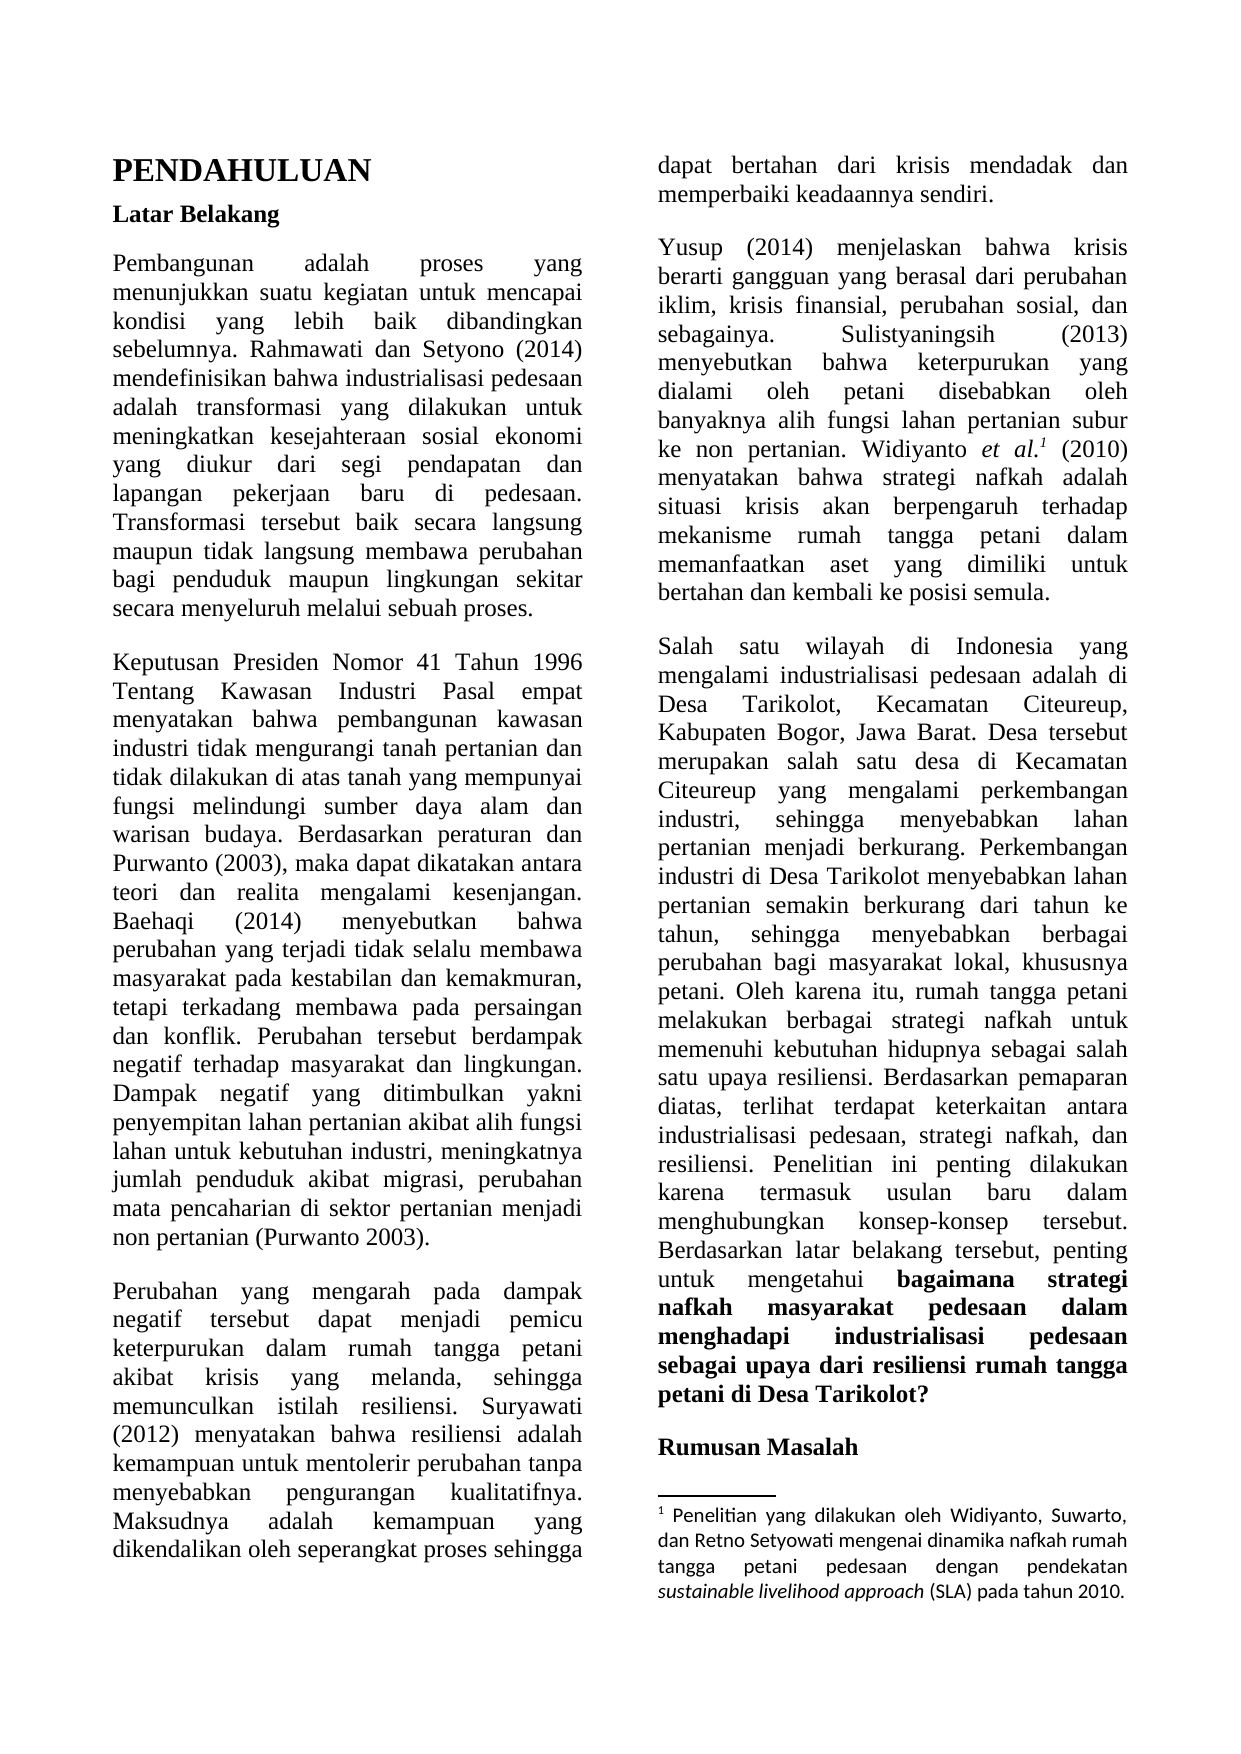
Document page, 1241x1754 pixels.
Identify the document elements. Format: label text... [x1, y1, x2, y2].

text Keputusan Presiden Nomor 41 Tahun 1996 Tentang Kawasan Industri Pasal empat menyatakan bahwa pembangunan kawasan industri tidak mengurangi tanah pertanian dan tidak dilakukan di atas tanah yang mempunyai fungsi melindungi sumber daya alam dan warisan budaya. Berdasarkan peraturan dan Purwanto (2003), maka dapat dikatakan antara teori dan realita mengalami kesenjangan. Baehaqi (2014) menyebutkan bahwa perubahan yang terjadi tidak selalu membawa masyarakat pada kestabilan dan kemakmuran, tetapi terkadang membawa pada persaingan dan konflik. Perubahan tersebut berdampak negatif terhadap masyarakat dan lingkungan. Dampak negatif yang ditimbulkan yakni penyempitan lahan pertanian akibat alih fungsi lahan untuk kebutuhan industri, meningkatnya jumlah penduduk akibat migrasi, perubahan mata pencaharian di sektor pertanian menjadi non pertanian (Purwanto 2003). [112, 647, 583, 1251]
subtitle PENDAHULUAN [112, 150, 583, 188]
subtitle Latar Belakang [112, 199, 583, 227]
text Salah satu wilayah di Indonesia yang mengalami industrialisasi pedesaan adalah di Desa Tarikolot, Kecamatan Citeureup, Kabupaten Bogor, Jawa Barat. Desa tersebut merupakan salah satu desa di Kecamatan Citeureup yang mengalami perkembangan industri, sehingga menyebabkan lahan pertanian menjadi berkurang. Perkembangan industri di Desa Tarikolot menyebabkan lahan pertanian semakin berkurang dari tahun ke tahun, sehingga menyebabkan berbagai perubahan bagi masyarakat lokal, khususnya petani. Oleh karena itu, rumah tangga petani melakukan berbagai strategi nafkah untuk memenuhi kebutuhan hidupnya sebagai salah satu upaya resiliensi. Berdasarkan pemaparan diatas, terlihat terdapat keterkaitan antara industrialisasi pedesaan, strategi nafkah, dan resiliensi. Penelitian ini penting dilakukan karena termasuk usulan baru dalam menghubungkan konsep-konsep tersebut. Berdasarkan latar belakang tersebut, penting untuk mengetahui bagaimana strategi nafkah masyarakat pedesaan dalam menghadapi industrialisasi pedesaan sebagai upaya dari resiliensi rumah tangga petani di Desa Tarikolot? [658, 631, 1128, 1407]
list Rumusan Masalah [658, 1432, 1128, 1461]
text Pembangunan adalah proses yang menunjukkan suatu kegiatan untuk mencapai kondisi yang lebih baik dibandingkan sebelumnya. Rahmawati dan Setyono (2014) mendefinisikan bahwa industrialisasi pedesaan adalah transformasi yang dilakukan untuk meningkatkan kesejahteraan sosial ekonomi yang diukur dari segi pendapatan dan lapangan pekerjaan baru di pedesaan. Transformasi tersebut baik secara langsung maupun tidak langsung membawa perubahan bagi penduduk maupun lingkungan sekitar secara menyeluruh melalui sebuah proses. [112, 248, 583, 622]
text Perubahan yang mengarah pada dampak negatif tersebut dapat menjadi pemicu keterpurukan dalam rumah tangga petani akibat krisis yang melanda, sehingga memunculkan istilah resiliensi. Suryawati (2012) menyatakan bahwa resiliensi adalah kemampuan untuk mentolerir perubahan tanpa menyebabkan pengurangan kualitatifnya. Maksudnya adalah kemampuan yang dikendalikan oleh seperangkat proses sehingga dapat bertahan dari krisis mendadak dan memperbaiki keadaannya sendiri. [112, 1276, 583, 1563]
text Yusup (2014) menjelaskan bahwa krisis berarti gangguan yang berasal dari perubahan iklim, krisis finansial, perubahan sosial, dan sebagainya. Sulistyaningsih (2013) menyebutkan bahwa keterpurukan yang dialami oleh petani disebabkan oleh banyaknya alih fungsi lahan pertanian subur ke non pertanian. Widiyanto et al. (2010) menyatakan bahwa strategi nafkah adalah situasi krisis akan berpengaruh terhadap mekanisme rumah tangga petani dalam memanfaatkan aset yang dimiliki untuk bertahan dan kembali ke posisi semula. [658, 232, 1128, 606]
